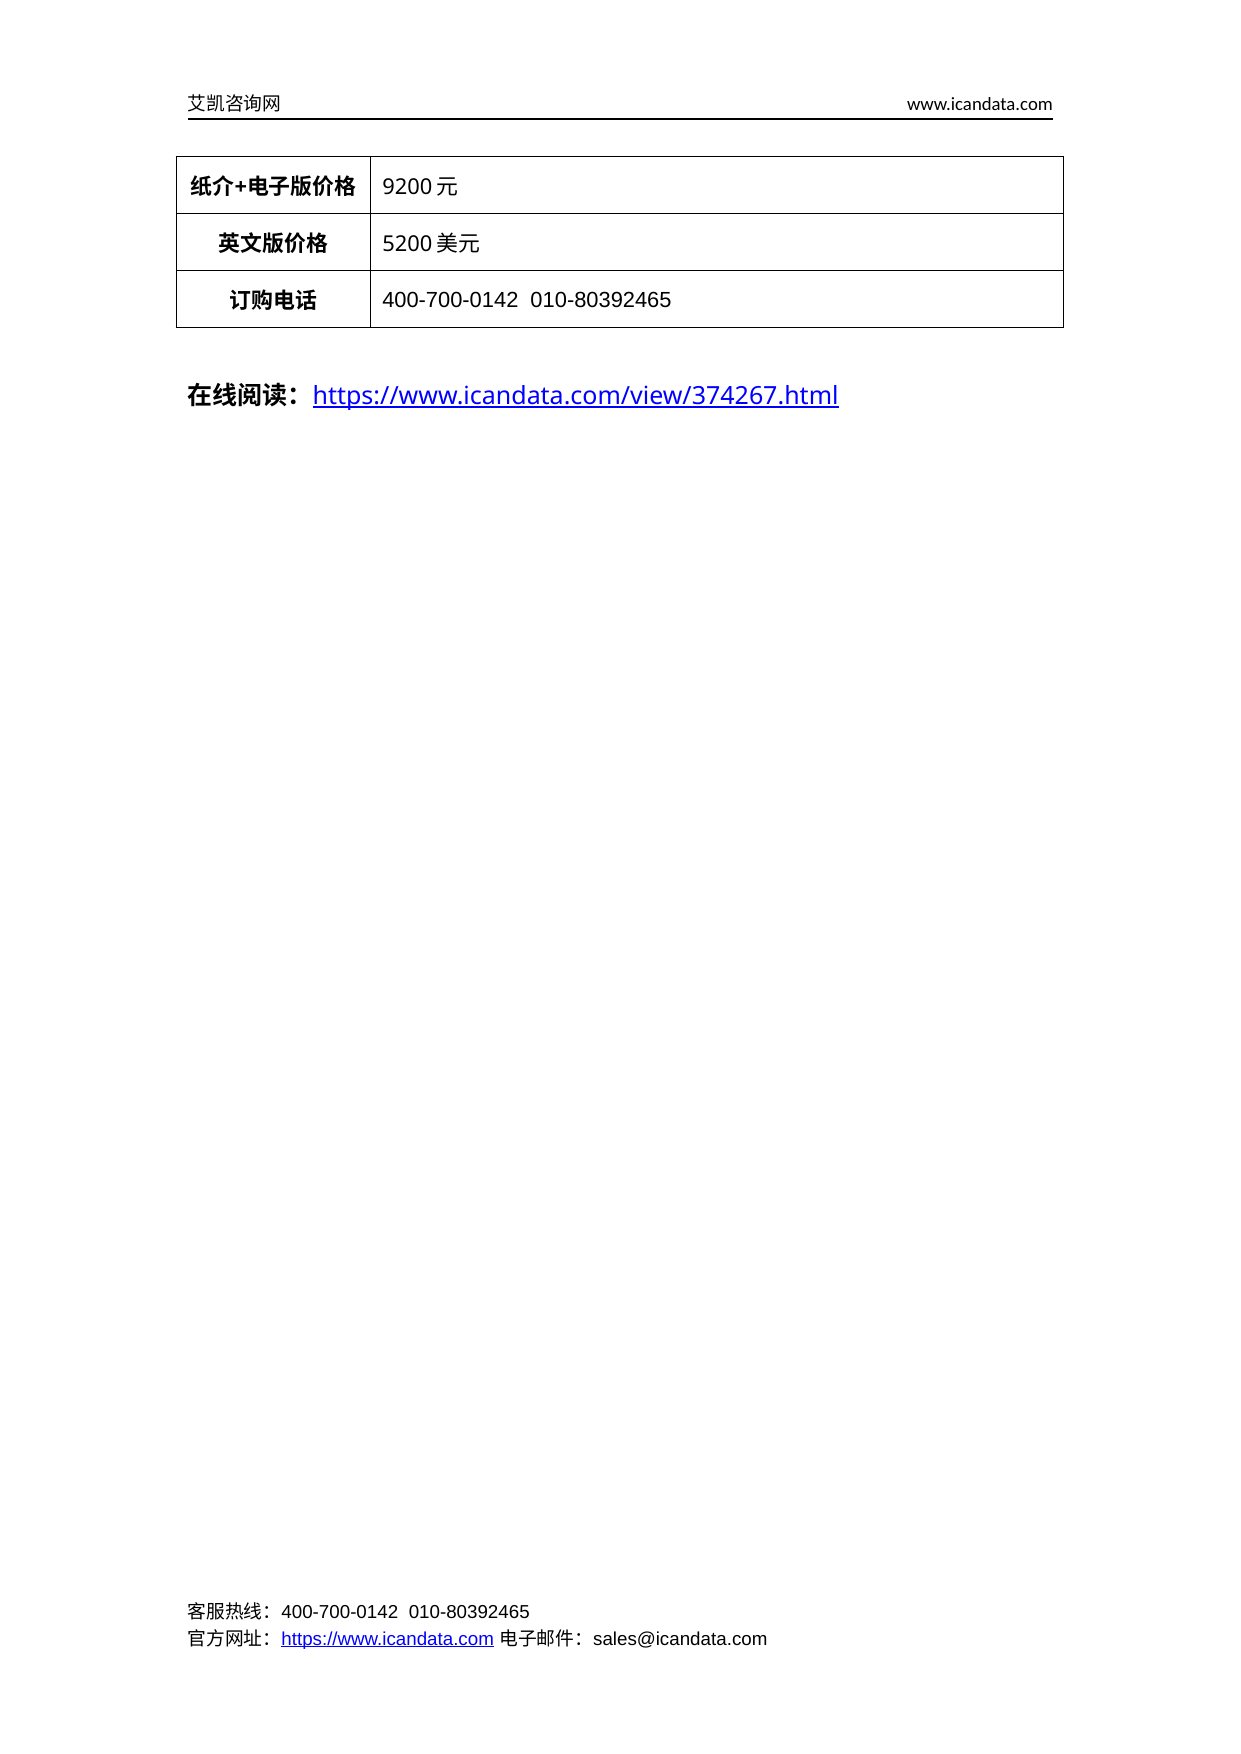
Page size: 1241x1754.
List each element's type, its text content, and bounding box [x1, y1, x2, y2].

text 在线阅读：https://www.icandata.com/view/374267.html [187, 361, 1053, 426]
table_cell 订购电话 [177, 271, 370, 327]
table_cell 5200美元 [371, 214, 1063, 270]
table_cell 英文版价格 [177, 214, 370, 270]
table_cell 400-700-0142 010-80392465 [371, 271, 1063, 327]
table_cell 纸介+电子版价格 [177, 157, 370, 213]
table_cell 9200元 [371, 157, 1063, 213]
